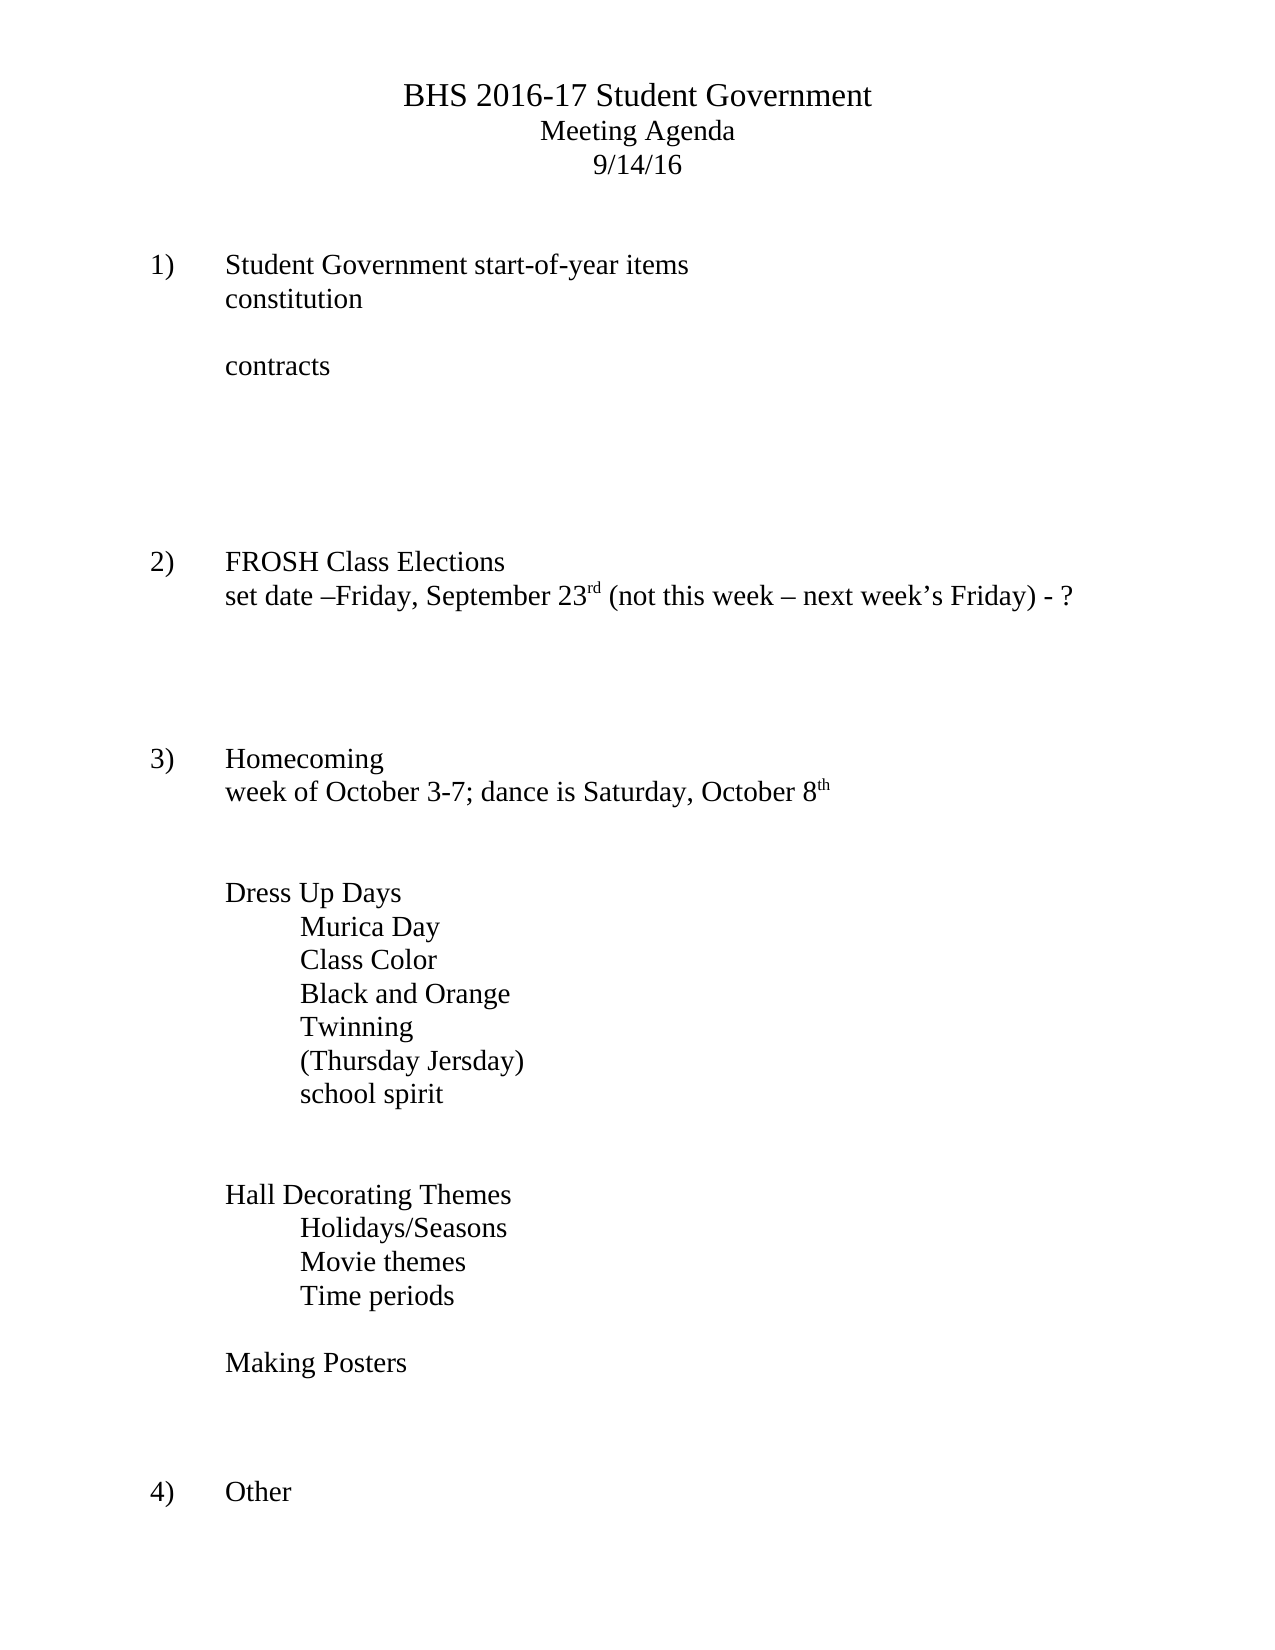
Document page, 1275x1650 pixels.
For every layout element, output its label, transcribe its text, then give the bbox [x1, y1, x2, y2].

text Making Posters [150, 1345, 1125, 1378]
text 2) FROSH Class Elections [150, 544, 1125, 578]
text 9/14/16 [150, 147, 1125, 180]
text constitution [150, 281, 1125, 314]
text week of October 3-7; dance is Saturday, October 8th [150, 774, 1125, 808]
text contracts [150, 348, 1125, 382]
text Black and Orange [150, 976, 1125, 1009]
text Time periods [150, 1278, 1125, 1311]
text 1) Student Government start-of-year items [150, 247, 1125, 281]
text 4) Other [150, 1474, 1125, 1508]
text Class Color [150, 942, 1125, 976]
text Holidays/Seasons [150, 1211, 1125, 1244]
text Twinning [150, 1009, 1125, 1043]
text BHS 2016-17 Student Government [150, 75, 1125, 113]
text Hall Decorating Themes [150, 1177, 1125, 1211]
text school spirit [150, 1076, 1125, 1110]
text Meeting Agenda [150, 113, 1125, 147]
text 3) Homecoming [150, 741, 1125, 774]
text (Thursday Jersday) [150, 1043, 1125, 1076]
text Murica Day [150, 909, 1125, 942]
text Dress Up Days [150, 875, 1125, 909]
text Movie themes [150, 1244, 1125, 1278]
text set date –Friday, September 23rd (not this week – next week’s Friday) - ? [150, 578, 1125, 612]
